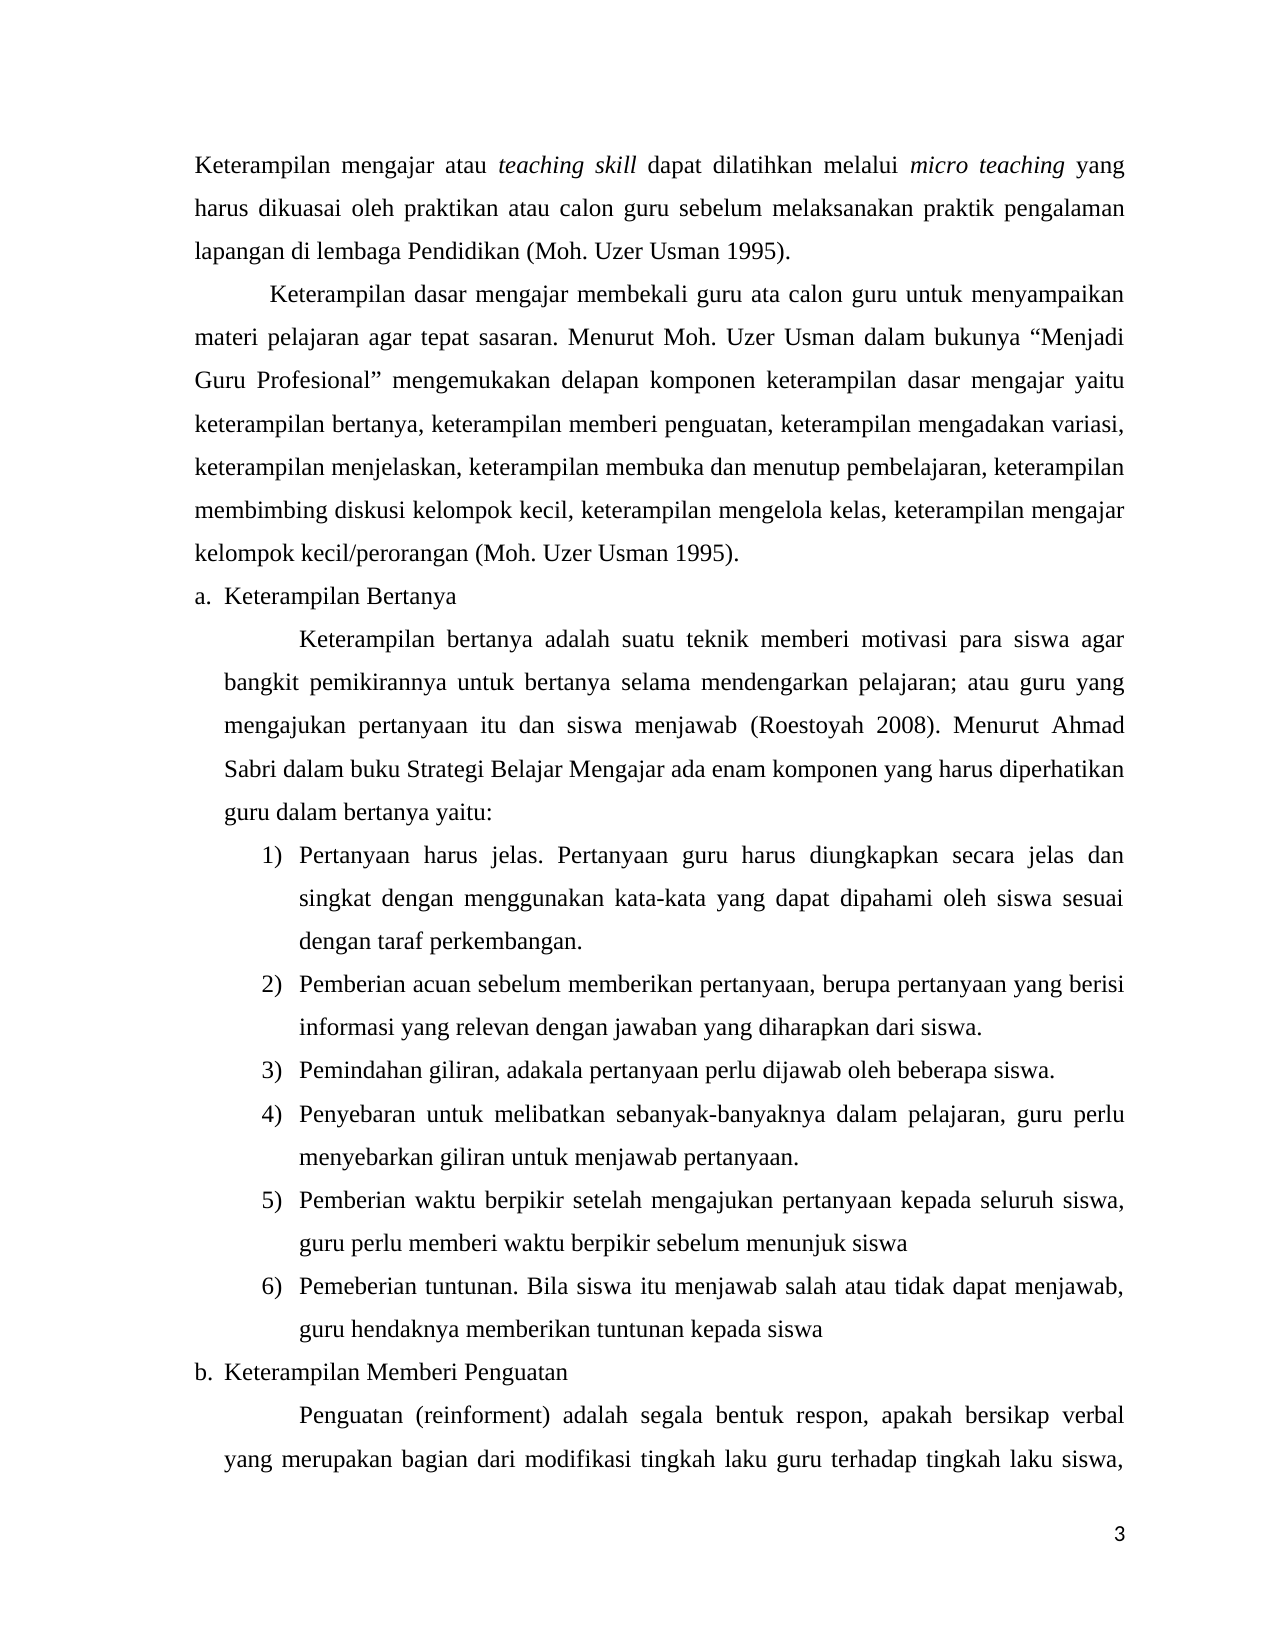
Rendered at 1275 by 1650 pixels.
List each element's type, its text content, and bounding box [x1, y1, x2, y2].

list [224, 1401, 1125, 1472]
list Pemeberian tuntunan. Bila siswa itu menjawab salah atau tidak dapat menjawab, guru hendaknya memberikan tuntunan kepada siswa [261, 1271, 1125, 1343]
list Penyebaran untuk melibatkan sebanyak-banyaknya dalam pelajaran, guru perlu menyebarkan giliran untuk menjawab pertanyaan. [261, 1099, 1125, 1171]
list Pemberian waktu berpikir setelah mengajukan pertanyaan kepada seluruh siswa, guru perlu memberi waktu berpikir sebelum menunjuk siswa [261, 1185, 1125, 1257]
list Pemindahan giliran, adakala pertanyaan perlu dijawab oleh beberapa siswa. [261, 1056, 1125, 1084]
list Keterampilan Memberi Penguatan [194, 1357, 1125, 1386]
list Keterampilan bertanya adalah suatu teknik memberi motivasi para siswa agar bangkit pemikirannya untuk bertanya selama mendengarkan pelajaran; atau guru yang mengajukan pertanyaan itu dan siswa menjawab (Roestoyah 2008). Menurut Ahmad Sabri dalam buku Strategi Belajar Mengajar ada enam komponen yang harus diperhatikan guru dalam bertanya yaitu: [224, 624, 1125, 826]
list Pemberian acuan sebelum memberikan pertanyaan, berupa pertanyaan yang berisi informasi yang relevan dengan jawaban yang diharapkan dari siswa. [261, 969, 1125, 1041]
list Keterampilan dasar mengajar membekali guru ata calon guru untuk menyampaikan materi pelajaran agar tepat sasaran. Menurut Moh. Uzer Usman dalam bukunya “Menjadi Guru Profesional” mengemukakan delapan komponen keterampilan dasar mengajar yaitu keterampilan bertanya, keterampilan memberi penguatan, keterampilan mengadakan variasi, keterampilan menjelaskan, keterampilan membuka dan menutup pembelajaran, keterampilan membimbing diskusi kelompok kecil, keterampilan mengelola kelas, keterampilan mengajar kelompok kecil/perorangan (Moh. Uzer Usman 1995). [194, 279, 1125, 567]
list Pertanyaan harus jelas. Pertanyaan guru harus diungkapkan secara jelas dan singkat dengan menggunakan kata-kata yang dapat dipahami oleh siswa sesuai dengan taraf perkembangan. [261, 840, 1125, 955]
list Keterampilan Bertanya [194, 581, 1125, 610]
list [194, 150, 1125, 265]
